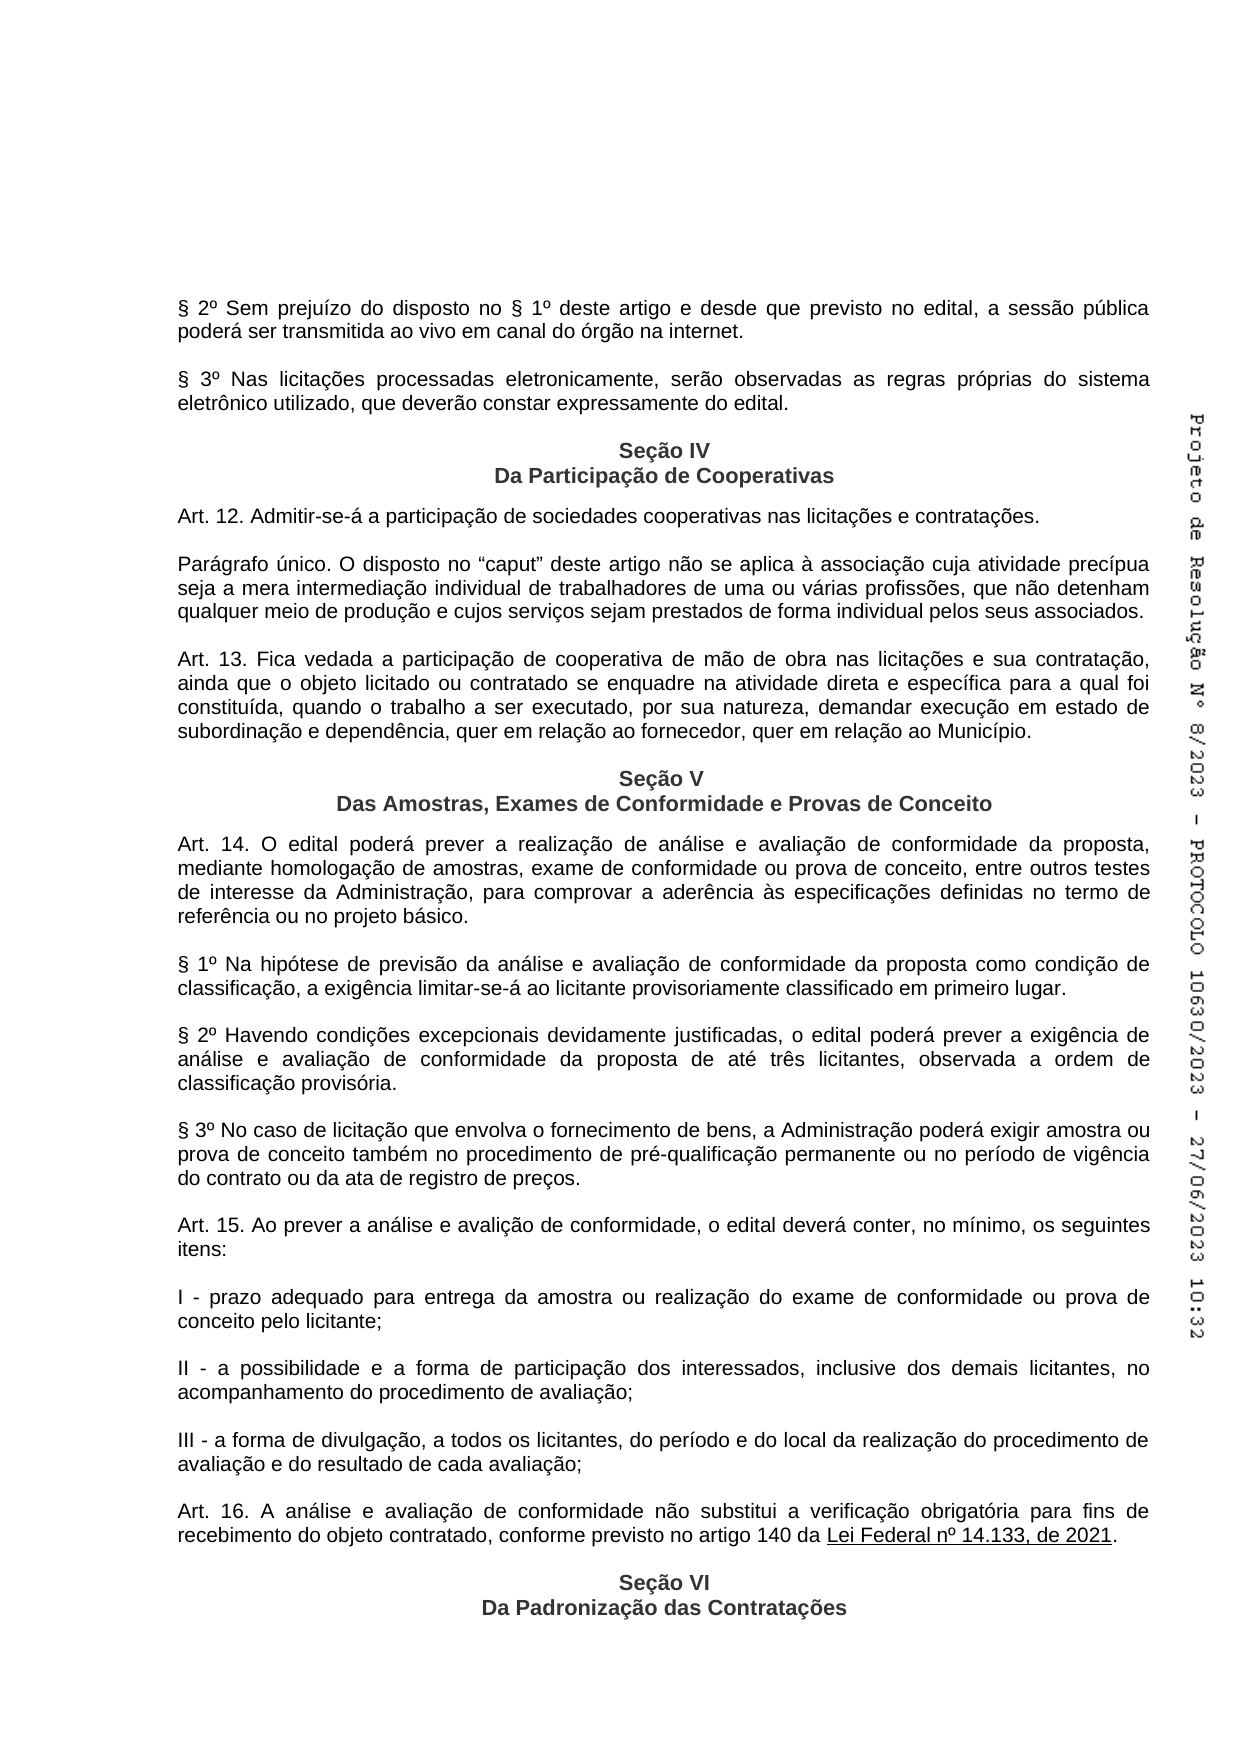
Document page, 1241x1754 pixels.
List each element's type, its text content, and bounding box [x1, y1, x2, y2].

subtitle Seção IV Da Participação de Cooperativas [177, 438, 1152, 488]
subtitle Seção V Das Amostras, Exames de Conformidade e Provas de Conceito [177, 766, 1152, 816]
text § 2º Havendo condições excepcionais devidamente justificadas, o edital poderá prever a exigência de análise e avaliação de conformidade da proposta de até três licitantes, observada a ordem de classificação provisória. [177, 1023, 1152, 1094]
text Art. 16. A análise e avaliação de conformidade não substitui a verificação obrigatória para fins de recebimento do objeto contratado, conforme previsto no artigo 140 da Lei Federal nº 14.133, de 2021. [177, 1499, 1152, 1547]
picture [1164, 410, 1228, 1344]
text § 1º Na hipótese de previsão da análise e avaliação de conformidade da proposta como condição de classificação, a exigência limitar-se-á ao licitante provisoriamente classificado em primeiro lugar. [177, 951, 1152, 999]
text Parágrafo único. O disposto no “caput” deste artigo não se aplica à associação cuja atividade precípua seja a mera intermediação individual de trabalhadores de uma ou várias profissões, que não detenham qualquer meio de produção e cujos serviços sejam prestados de forma individual pelos seus associados. [177, 551, 1152, 623]
subtitle Seção VI Da Padronização das Contratações [177, 1570, 1152, 1621]
text Art. 15. Ao prever a análise e avalição de conformidade, o edital deverá conter, no mínimo, os seguintes itens: [177, 1213, 1152, 1261]
text Art. 13. Fica vedada a participação de cooperativa de mão de obra nas licitações e sua contratação, ainda que o objeto licitado ou contratado se enquadre na atividade direta e específica para a qual foi constituída, quando o trabalho a ser executado, por sua natureza, demandar execução em estado de subordinação e dependência, quer em relação ao fornecedor, quer em relação ao Município. [177, 647, 1152, 743]
text Art. 14. O edital poderá prever a realização de análise e avaliação de conformidade da proposta, mediante homologação de amostras, exame de conformidade ou prova de conceito, entre outros testes de interesse da Administração, para comprovar a aderência às especificações definidas no termo de referência ou no projeto básico. [177, 832, 1152, 928]
text II - a possibilidade e a forma de participação dos interessados, inclusive dos demais licitantes, no acompanhamento do procedimento de avaliação; [177, 1356, 1152, 1404]
text I - prazo adequado para entrega da amostra ou realização do exame de conformidade ou prova de conceito pelo licitante; [177, 1285, 1152, 1333]
text § 2º Sem prejuízo do disposto no § 1º deste artigo e desde que previsto no edital, a sessão pública poderá ser transmitida ao vivo em canal do órgão na internet. [177, 295, 1152, 343]
text § 3º Nas licitações processadas eletronicamente, serão observadas as regras próprias do sistema eletrônico utilizado, que deverão constar expressamente do edital. [177, 367, 1152, 414]
text III - a forma de divulgação, a todos os licitantes, do período e do local da realização do procedimento de avaliação e do resultado de cada avaliação; [177, 1427, 1152, 1475]
text § 3º No caso de licitação que envolva o fornecimento de bens, a Administração poderá exigir amostra ou prova de conceito também no procedimento de pré-qualificação permanente ou no período de vigência do contrato ou da ata de registro de preços. [177, 1118, 1152, 1190]
text Art. 12. Admitir-se-á a participação de sociedades cooperativas nas licitações e contratações. [177, 504, 1152, 528]
